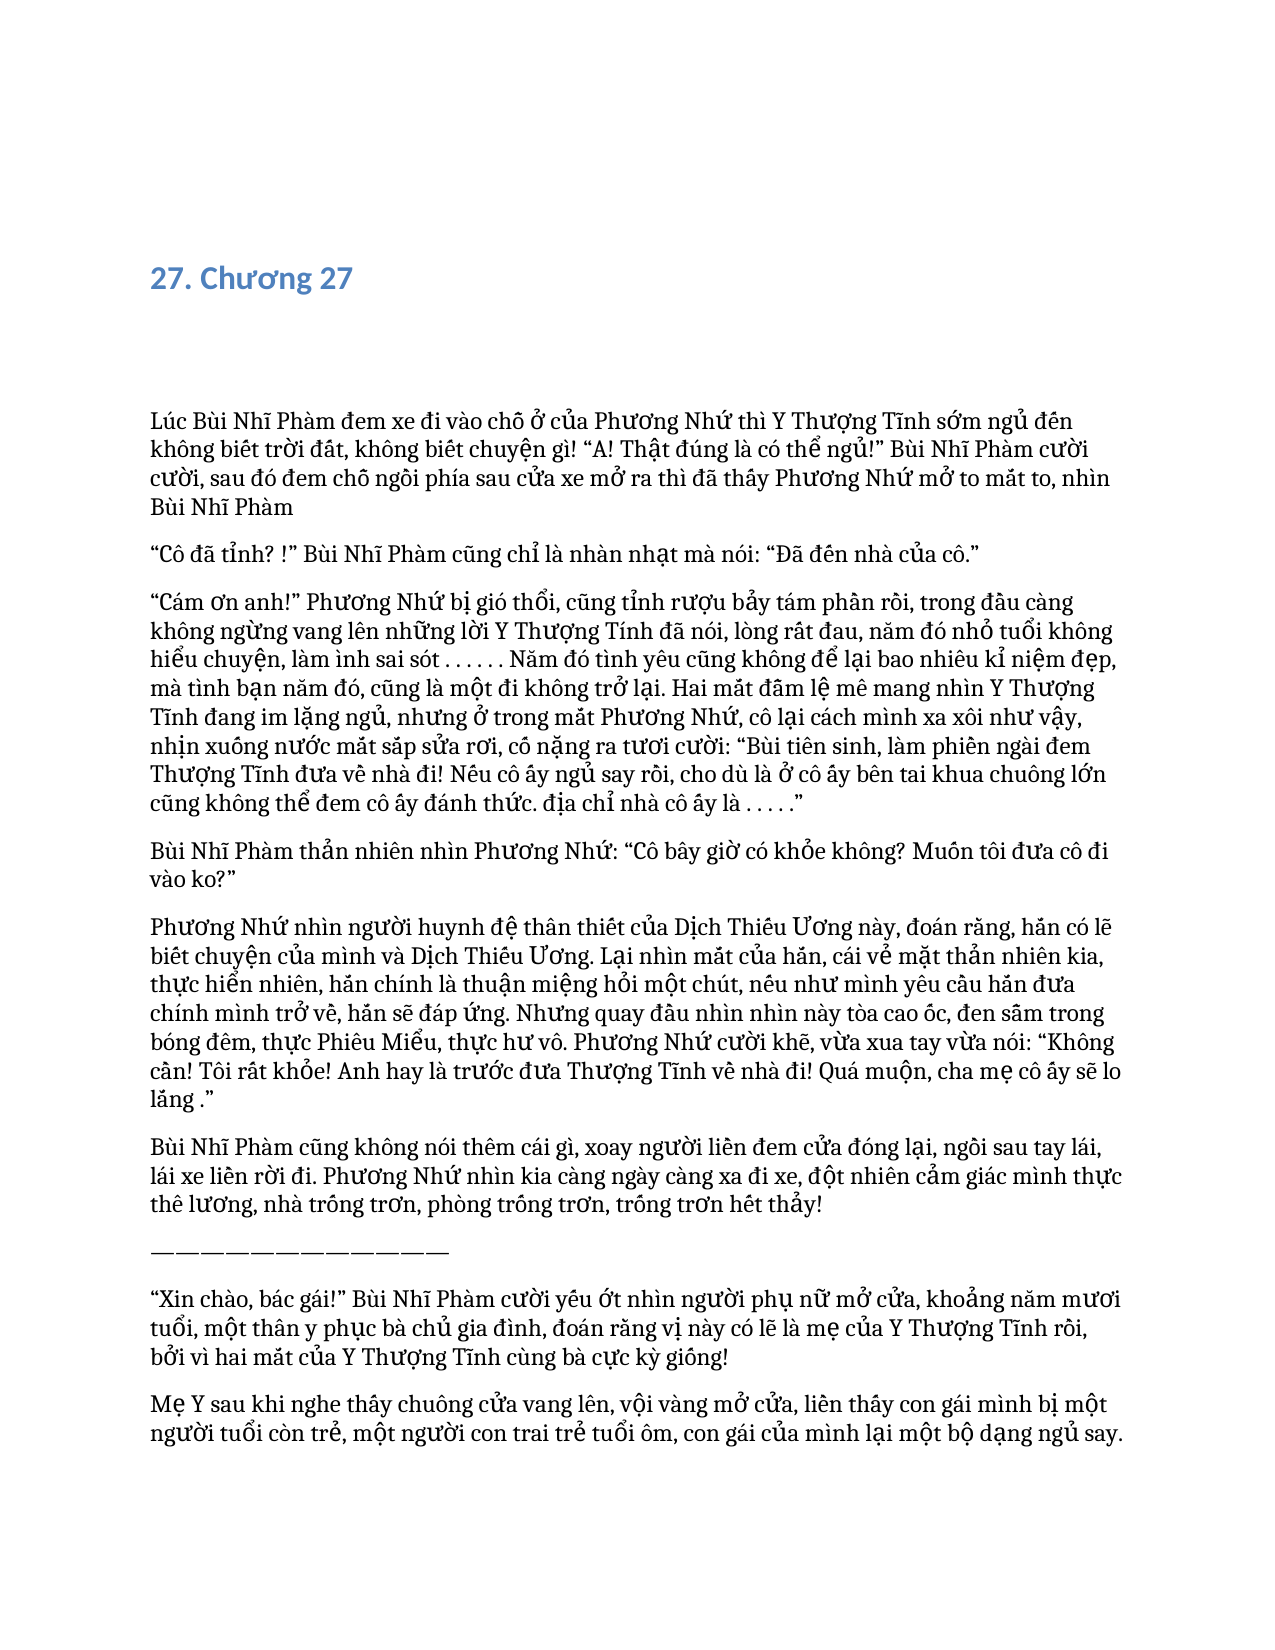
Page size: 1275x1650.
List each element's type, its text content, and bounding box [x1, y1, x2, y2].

text ———————————— [150, 1238, 1125, 1267]
text Phương Nhứ nhìn người huynh đệ thân thiết của Dịch Thiếu Ương này, đoán rằng, hắn có lẽ biết chuyện của mình và Dịch Thiếu Ương. Lại nhìn mắt của hắn, cái vẻ mặt thản nhiên kia, thực hiển nhiên, hắn chính là thuận miệng hỏi một chút, nếu như mình yêu cầu hắn đưa chính mình trở về, hắn sẽ đáp ứng. Nhưng quay đầu nhìn nhìn này tòa cao ốc, đen sẫm trong bóng đêm, thực Phiêu Miểu, thực hư vô. Phương Nhứ cười khẽ, vừa xua tay vừa nói: “Không cần! Tôi rất khỏe! Anh hay là trước đưa Thượng Tĩnh về nhà đi! Quá muộn, cha mẹ cô ấy sẽ lo lắng .” [150, 913, 1125, 1114]
text “Cám ơn anh!” Phương Nhứ bị gió thổi, cũng tỉnh rượu bảy tám phần rồi, trong đầu càng không ngừng vang lên những lời Y Thượng Tính đã nói, lòng rất đau, năm đó nhỏ tuổi không hiểu chuyện, làm ình sai sót . . . . . . Năm đó tình yêu cũng không để lại bao nhiêu kỉ niệm đẹp, mà tình bạn năm đó, cũng là một đi không trở lại. Hai mắt đẫm lệ mê mang nhìn Y Thượng Tĩnh đang im lặng ngủ, nhưng ở trong mắt Phương Nhứ, cô lại cách mình xa xôi như vậy, nhịn xuống nước mắt sắp sửa rơi, cố nặng ra tươi cười: “Bùi tiên sinh, làm phiền ngài đem Thượng Tĩnh đưa về nhà đi! Nếu cô ấy ngủ say rồi, cho dù là ở cô ấy bên tai khua chuông lớn cũng không thể đem cô ấy đánh thức. địa chỉ nhà cô ấy là . . . . .” [150, 588, 1125, 818]
subtitle 27. Chương 27 [150, 257, 1125, 298]
text Bùi Nhĩ Phàm cũng không nói thêm cái gì, xoay người liền đem cửa đóng lại, ngồi sau tay lái, lái xe liền rời đi. Phương Nhứ nhìn kia càng ngày càng xa đi xe, đột nhiên cảm giác mình thực thê lương, nhà trống trơn, phòng trống trơn, trống trơn hết thảy! [150, 1133, 1125, 1219]
text “Xin chào, bác gái!” Bùi Nhĩ Phàm cười yếu ớt nhìn người phụ nữ mở cửa, khoảng năm mươi tuổi, một thân y phục bà chủ gia đình, đoán rằng vị này có lẽ là mẹ của Y Thượng Tĩnh rồi, bởi vì hai mắt của Y Thượng Tĩnh cùng bà cực kỳ giống! [150, 1285, 1125, 1372]
text Mẹ Y sau khi nghe thấy chuông cửa vang lên, vội vàng mở cửa, liền thấy con gái mình bị một người tuổi còn trẻ, một người con trai trẻ tuổi ôm, con gái của mình lại một bộ dạng ngủ say. [150, 1390, 1125, 1448]
text Bùi Nhĩ Phàm thản nhiên nhìn Phương Nhứ: “Cô bây giờ có khỏe không? Muốn tôi đưa cô đi vào ko?” [150, 837, 1125, 894]
text “Cô đã tỉnh? !” Bùi Nhĩ Phàm cũng chỉ là nhàn nhạt mà nói: “Đã đến nhà của cô.” [150, 540, 1125, 569]
text Lúc Bùi Nhĩ Phàm đem xe đi vào chỗ ở của Phương Nhứ thì Y Thượng Tĩnh sớm ngủ đến không biết trời đất, không biết chuyện gì! “A! Thật đúng là có thể ngủ!” Bùi Nhĩ Phàm cười cười, sau đó đem chỗ ngồi phía sau cửa xe mở ra thì đã thấy Phương Nhứ mở to mắt to, nhìn Bùi Nhĩ Phàm [150, 407, 1125, 522]
